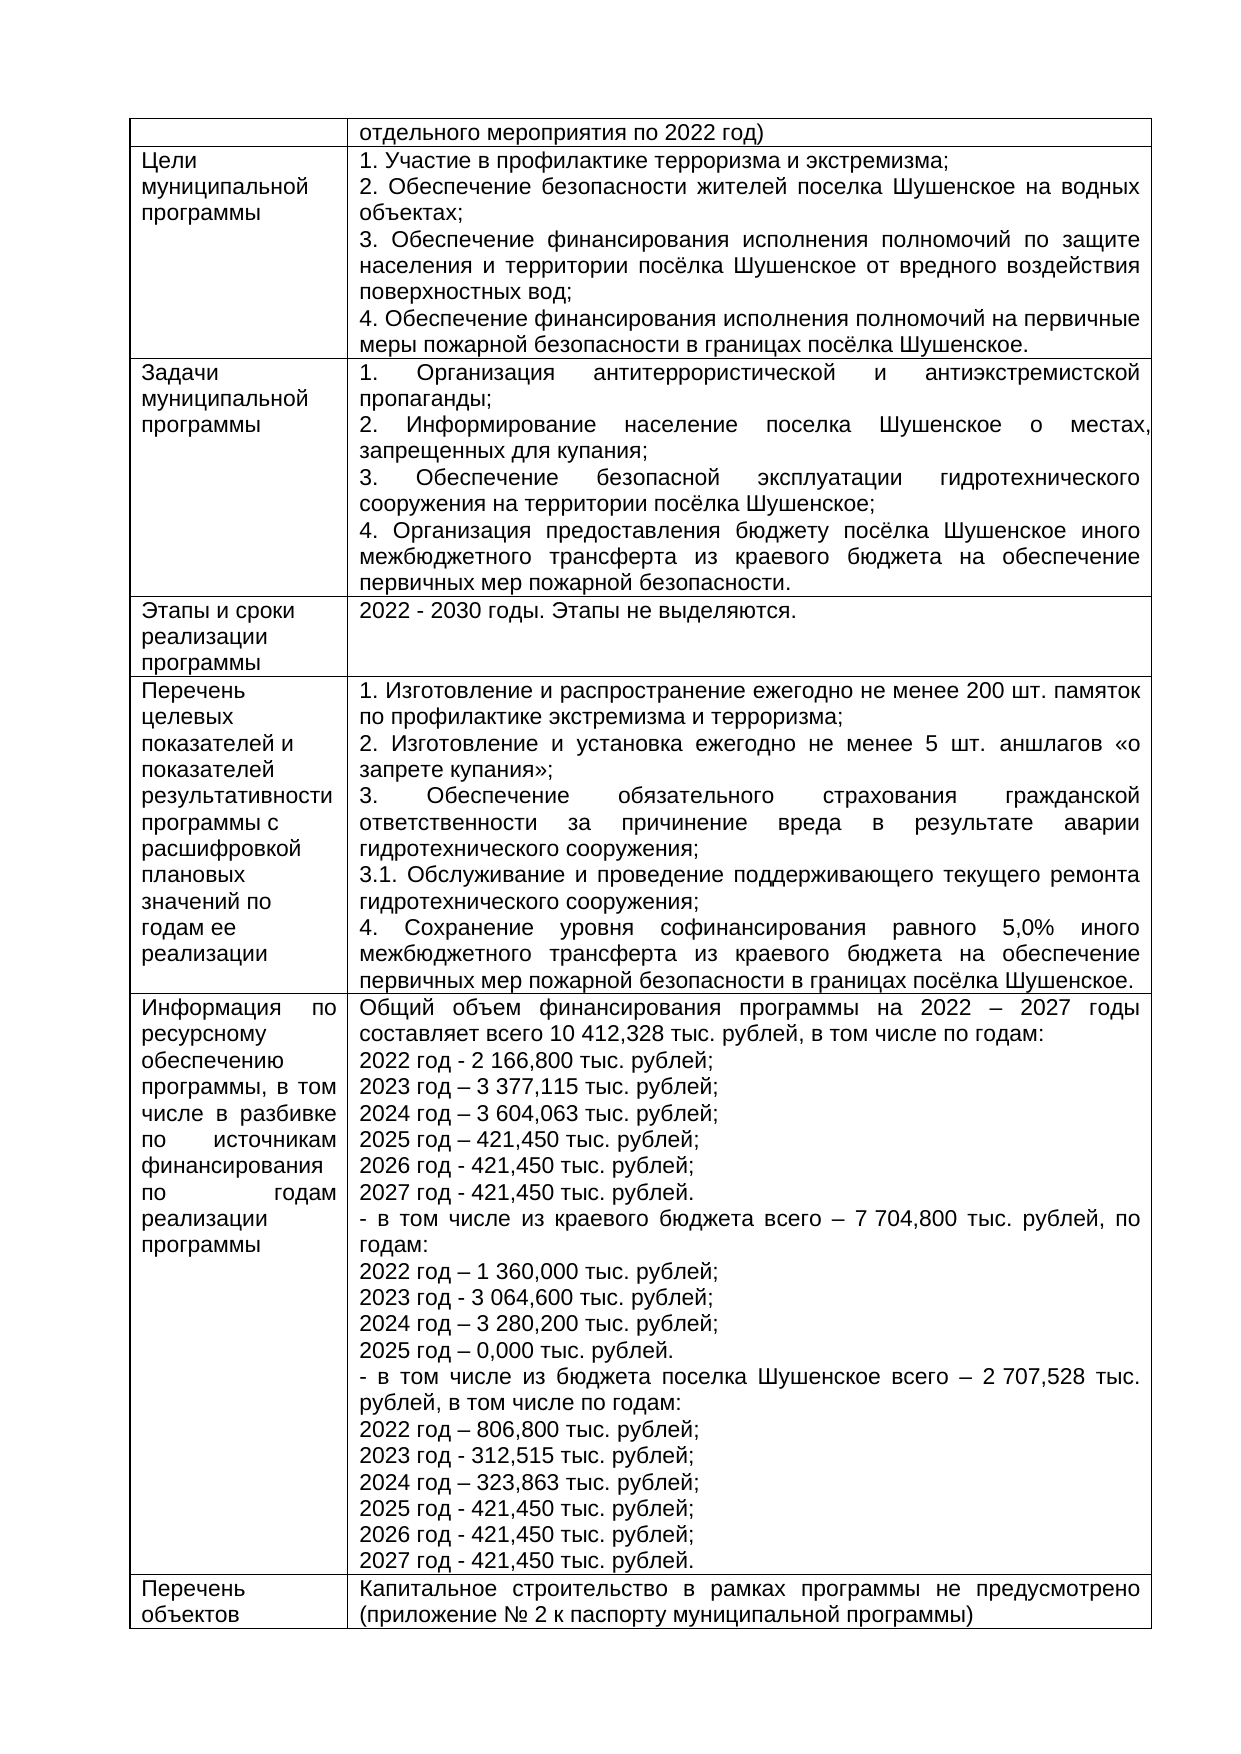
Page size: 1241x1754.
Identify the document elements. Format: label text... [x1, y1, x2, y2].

table_cell Перечень целевых показателей и показателей результативности программы с расшифровкой плановых значений по годам ее реализации [131, 677, 347, 993]
table_cell 2022 - 2030 годы. Этапы не выделяются. [348, 597, 1151, 676]
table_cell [348, 119, 1151, 146]
table_cell 1. Участие в профилактике терроризма и экстремизма; 2. Обеспечение безопасности жителей поселка Шушенское на водных объектах; 3. Обеспечение финансирования исполнения полномочий по защите населения и территории посёлка Шушенское от вредного воздействия поверхностных вод; 4. Обеспечение финансирования исполнения полномочий на первичные меры пожарной безопасности в границах посёлка Шушенское. [348, 147, 1151, 357]
table_cell Этапы и сроки реализации программы [131, 597, 347, 676]
table_cell 1. Организация антитеррористической и антиэкстремистской пропаганды; 2. Информирование население поселка Шушенское о местах, запрещенных для купания; 3. Обеспечение безопасной эксплуатации гидротехнического сооружения на территории посёлка Шушенское; 4. Организация предоставления бюджету посёлка Шушенское иного межбюджетного трансферта из краевого бюджета на обеспечение первичных мер пожарной безопасности. [348, 359, 1151, 596]
table_cell Задачи муниципальной программы [131, 359, 347, 596]
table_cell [131, 1575, 347, 1628]
table_cell Общий объем финансирования программы на 2022 – 2027 годы составляет всего 10 412,328 тыс. рублей, в том числе по годам: 2022 год - 2 166,800 тыс. рублей; 2023 год – 3 377,115 тыс. рублей; 2024 год – 3 604,063 тыс. рублей; 2025 год – 421,450 тыс. рублей; 2026 год - 421,450 тыс. рублей; 2027 год - 421,450 тыс. рублей. - в том числе из краевого бюджета всего – 7 704,800 тыс. рублей, по годам: 2022 год – 1 360,000 тыс. рублей; 2023 год - 3 064,600 тыс. рублей; 2024 год – 3 280,200 тыс. рублей; 2025 год – 0,000 тыс. рублей. - в том числе из бюджета поселка Шушенское всего – 2 707,528 тыс. рублей, в том числе по годам: 2022 год – 806,800 тыс. рублей; 2023 год - 312,515 тыс. рублей; 2024 год – 323,863 тыс. рублей; 2025 год - 421,450 тыс. рублей; 2026 год - 421,450 тыс. рублей; 2027 год - 421,450 тыс. рублей. [348, 994, 1151, 1574]
table_cell 1. Изготовление и распространение ежегодно не менее 200 шт. памяток по профилактике экстремизма и терроризма; 2. Изготовление и установка ежегодно не менее 5 шт. аншлагов «о запрете купания»; 3. Обеспечение обязательного страхования гражданской ответственности за причинение вреда в результате аварии гидротехнического сооружения; 3.1. Обслуживание и проведение поддерживающего текущего ремонта гидротехнического сооружения; 4. Сохранение уровня софинансирования равного 5,0% иного межбюджетного трансферта из краевого бюджета на обеспечение первичных мер пожарной безопасности в границах посёлка Шушенское. [348, 677, 1151, 993]
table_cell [348, 1575, 1151, 1628]
table_cell Цели муниципальной программы [131, 147, 347, 357]
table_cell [131, 119, 347, 146]
table_cell Информация по ресурсному обеспечению программы, в том числе в разбивке по источникам финансирования по годам реализации программы [131, 994, 347, 1574]
